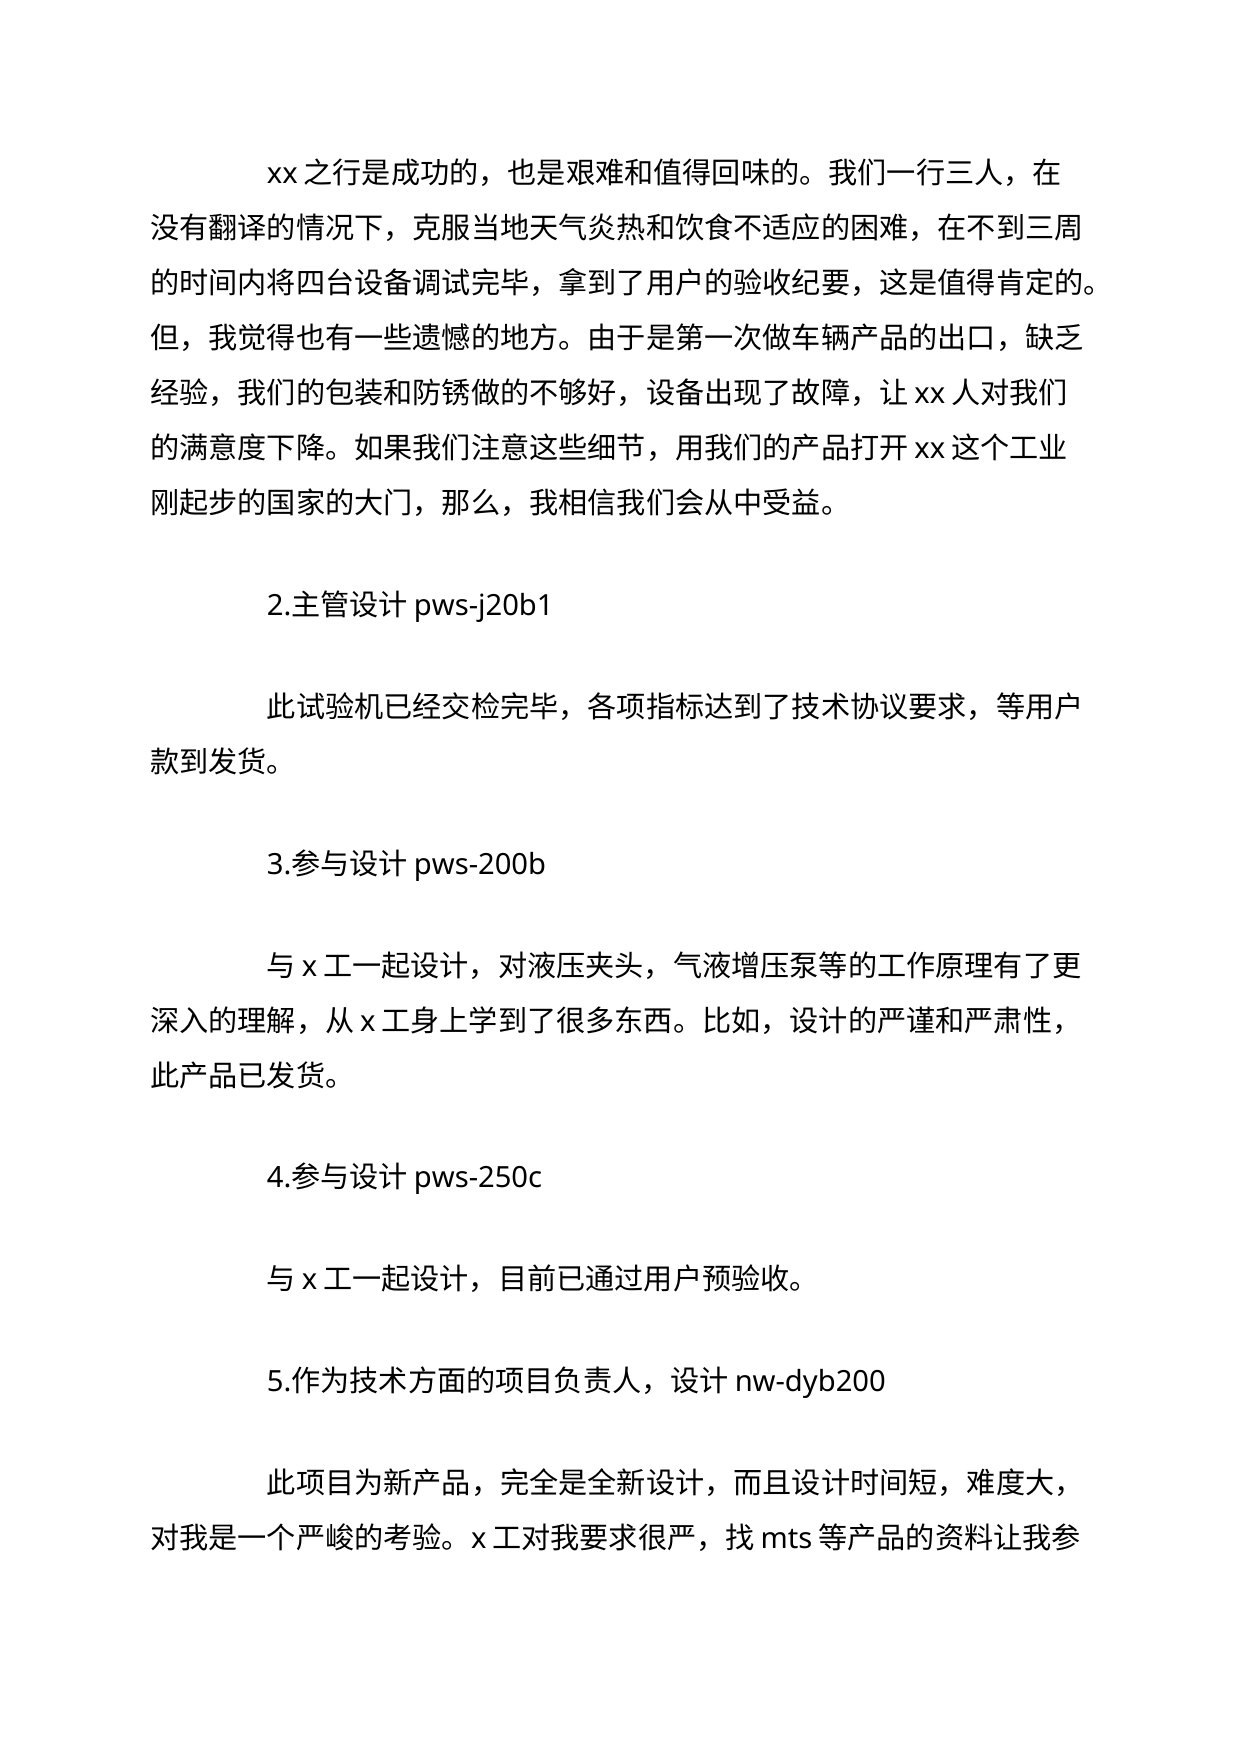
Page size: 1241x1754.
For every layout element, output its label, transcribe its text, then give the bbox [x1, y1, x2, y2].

text 3.参与设计pws-200b [150, 840, 1090, 883]
text 与x工一起设计，对液压夹头，气液增压泵等的工作原理有了更深入的理解，从x工身上学到了很多东西。比如，设计的严谨和严肃性，此产品已发货。 [150, 942, 1090, 1094]
text 4.参与设计pws-250c [150, 1154, 1090, 1196]
text 2.主管设计pws-j20b1 [150, 581, 1090, 624]
text 此试验机已经交检完毕，各项指标达到了技术协议要求，等用户款到发货。 [150, 683, 1090, 781]
text xx之行是成功的，也是艰难和值得回味的。我们一行三人，在没有翻译的情况下，克服当地天气炎热和饮食不适应的困难，在不到三周的时间内将四台设备调试完毕，拿到了用户的验收纪要，这是值得肯定的。但，我觉得也有一些遗憾的地方。由于是第一次做车辆产品的出口，缺乏经验，我们的包装和防锈做的不够好，设备出现了故障，让xx人对我们的满意度下降。如果我们注意这些细节，用我们的产品打开xx这个工业刚起步的国家的大门，那么，我相信我们会从中受益。 [150, 150, 1090, 522]
text 与x工一起设计，目前已通过用户预验收。 [150, 1256, 1090, 1298]
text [150, 1460, 1090, 1557]
text 5.作为技术方面的项目负责人，设计nw-dyb200 [150, 1358, 1090, 1400]
